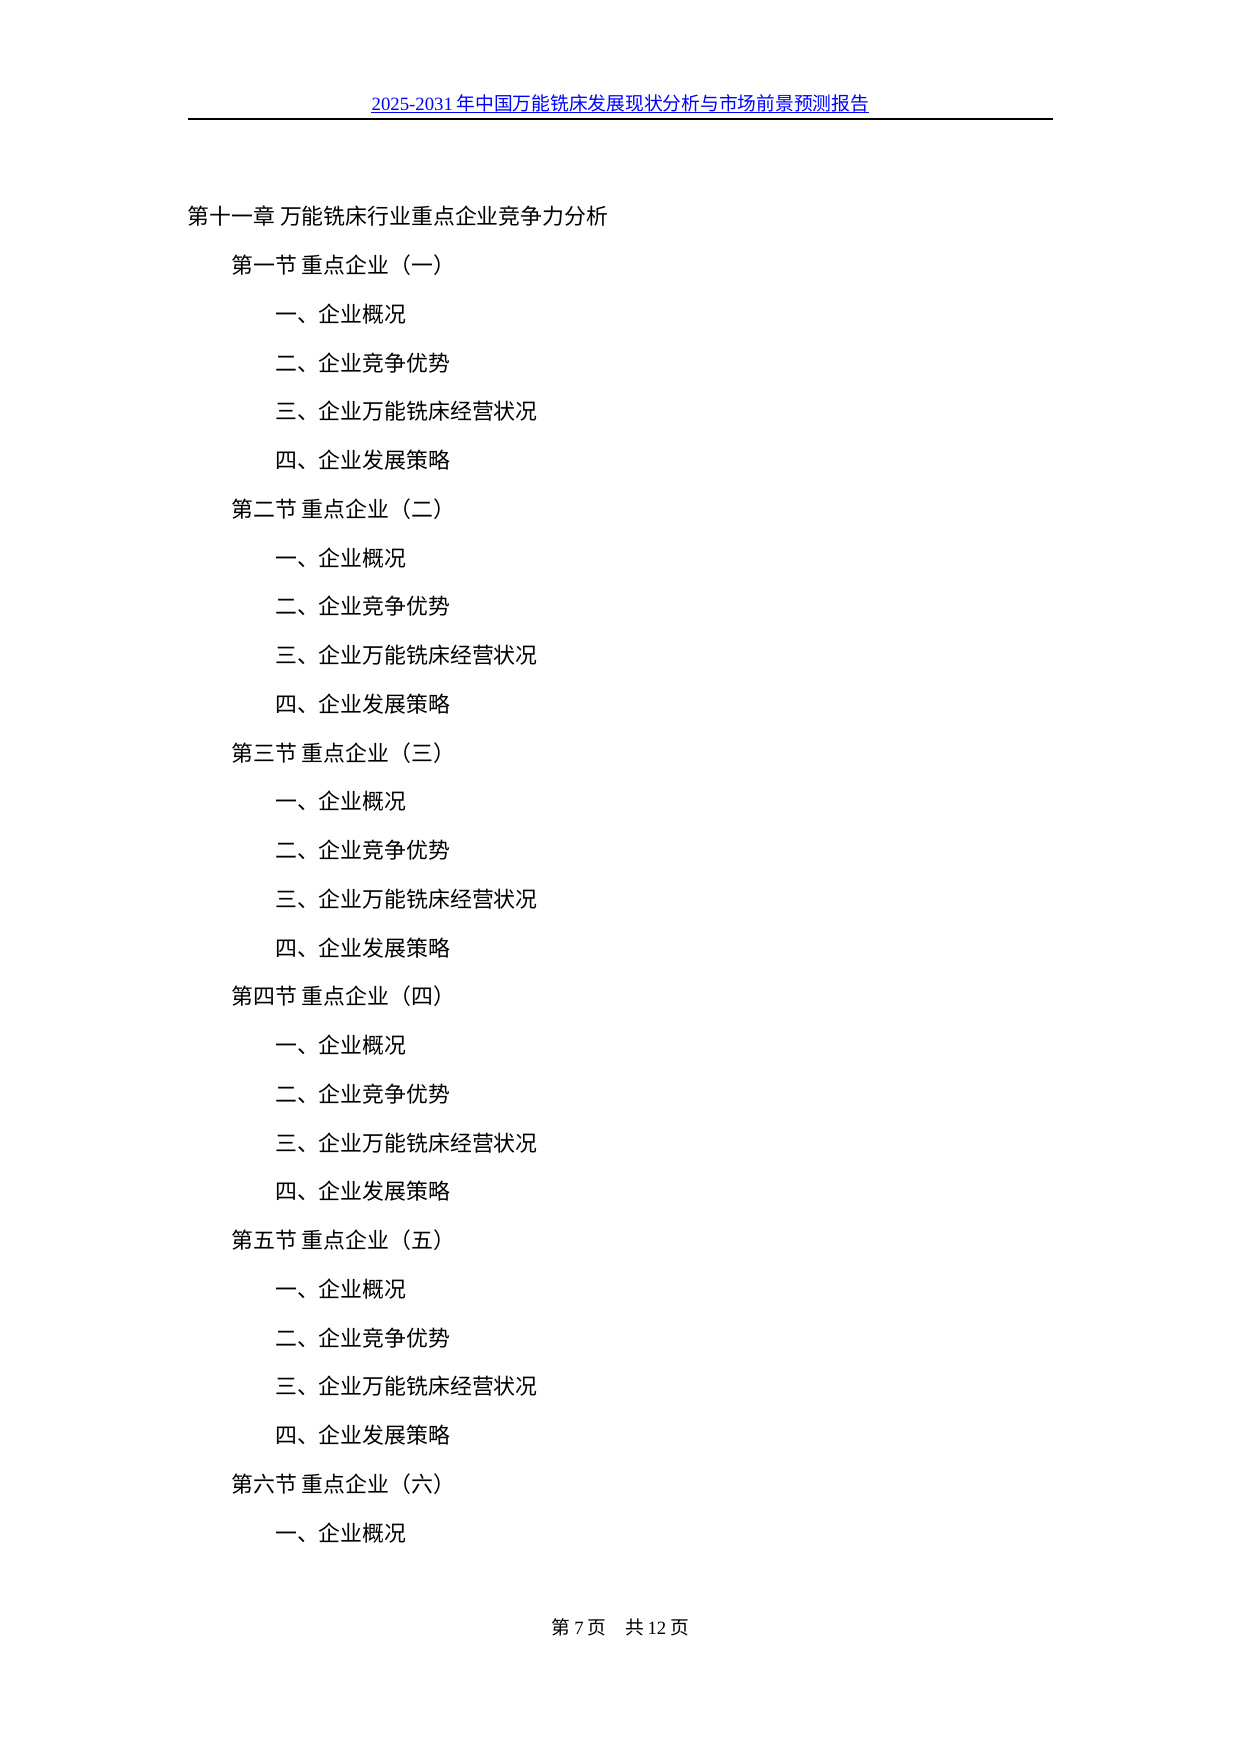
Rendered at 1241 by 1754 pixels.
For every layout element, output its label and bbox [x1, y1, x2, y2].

text [187, 150, 1053, 1548]
